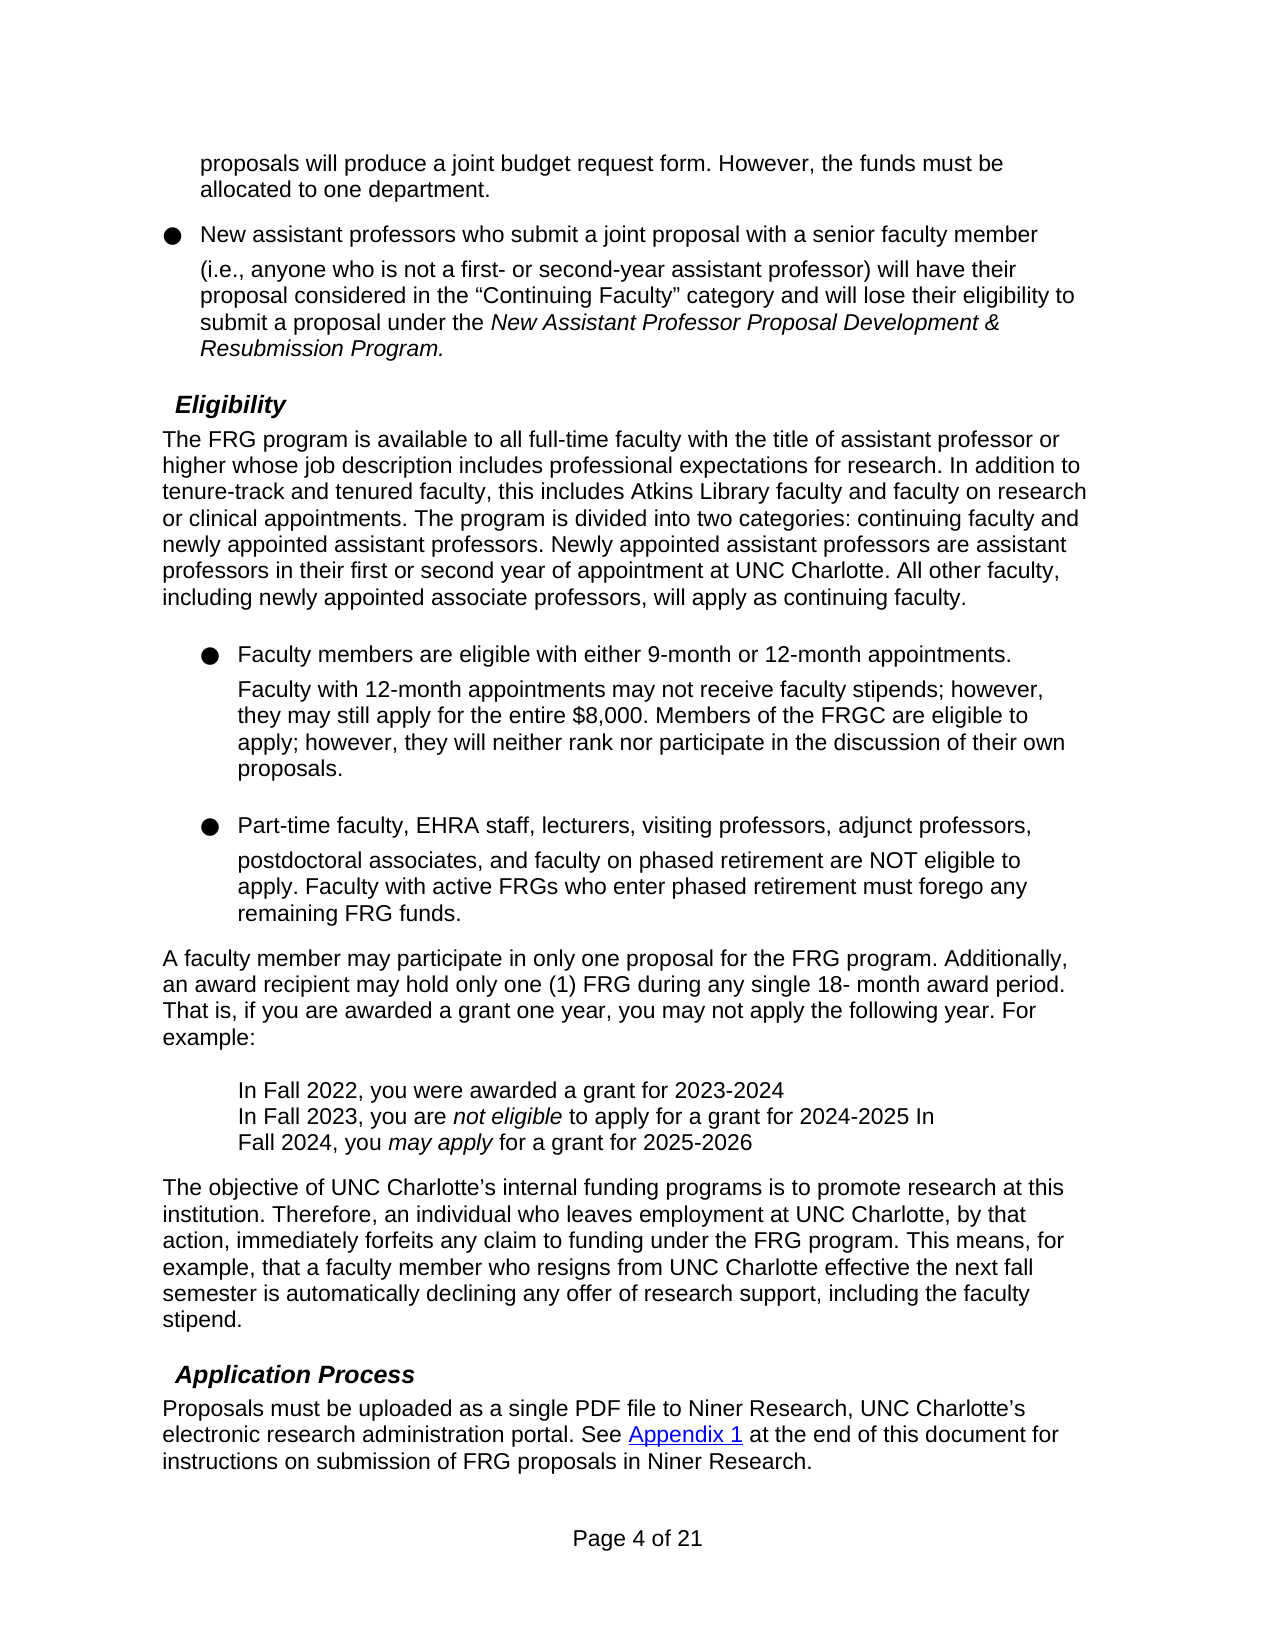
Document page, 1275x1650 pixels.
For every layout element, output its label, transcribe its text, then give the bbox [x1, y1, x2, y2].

subtitle Application Process [162, 1360, 1125, 1389]
subtitle Eligibility [162, 391, 1125, 419]
text A faculty member may participate in only one proposal for the FRG program. Additionally, an award recipient may hold only one (1) FRG during any single 18- month award period. That is, if you are awarded a grant one year, you may not apply the following year. For example: [162, 945, 1088, 1050]
list New assistant professors who submit a joint proposal with a senior faculty member (i.e., anyone who is not a first- or second-year assistant professor) will have their proposal considered in the “Continuing Faculty” category and will lose their eligibility to submit a proposal under the New Assistant Professor Proposal Development & Resubmission Program. [162, 209, 1088, 361]
list Faculty members are eligible with either 9-month or 12-month appointments. Faculty with 12-month appointments may not receive faculty stipends; however, they may still apply for the entire $8,000. Members of the FRGC are eligible to apply; however, they will neither rank nor participate in the discussion of their own proposals. [200, 629, 1088, 781]
text Proposals must be uploaded as a single PDF file to Niner Research, UNC Charlotte’s electronic research administration portal. See Appendix 1 at the end of this document for instructions on submission of FRG proposals in Niner Research. [162, 1395, 1092, 1474]
text The objective of UNC Charlotte’s internal funding programs is to promote research at this institution. Therefore, an individual who leaves employment at UNC Charlotte, by that action, immediately forfeits any claim to funding under the FRG program. This means, for example, that a faculty member who resigns from UNC Charlotte effective the next fall semester is automatically declining any offer of research support, including the faculty stipend. [162, 1174, 1092, 1332]
text The FRG program is available to all full-time faculty with the title of assistant professor or higher whose job description includes professional expectations for research. In addition to tenure-track and tenured faculty, this includes Atkins Library faculty and faculty on research or clinical appointments. The program is divided into two categories: continuing faculty and newly appointed assistant professors. Newly appointed assistant professors are assistant professors in their first or second year of appointment at UNC Charlotte. All other faculty, including newly appointed associate professors, will apply as continuing faculty. [162, 426, 1092, 610]
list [162, 150, 1088, 203]
text In Fall 2022, you were awarded a grant for 2023-2024 [238, 1077, 1125, 1103]
list Part-time faculty, EHRA staff, lecturers, visiting professors, adjunct professors, postdoctoral associates, and faculty on phased retirement are NOT eligible to apply. Faculty with active FRGs who enter phased retirement must forego any remaining FRG funds. [200, 800, 1088, 926]
text In Fall 2023, you are not eligible to apply for a grant for 2024-2025 In Fall 2024, you may apply for a grant for 2025-2026 [238, 1103, 962, 1156]
